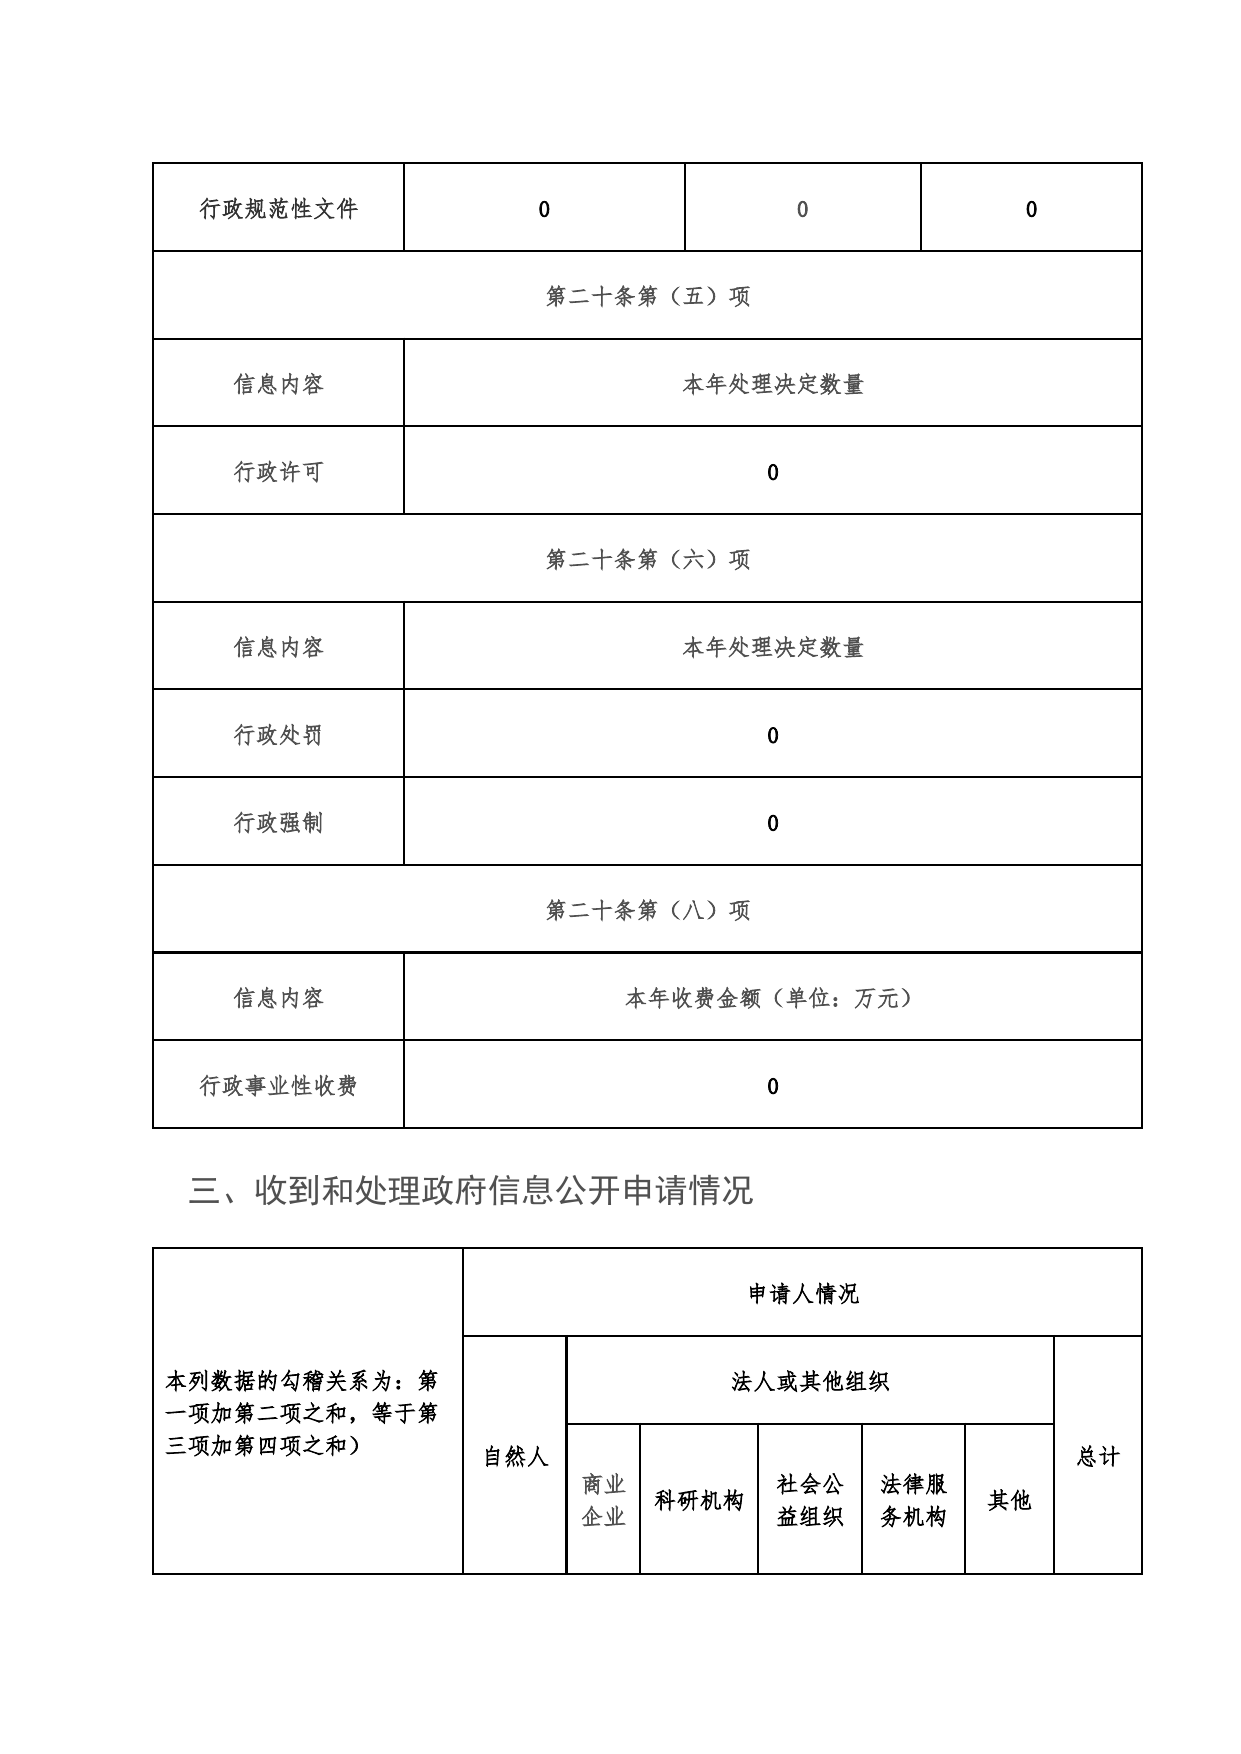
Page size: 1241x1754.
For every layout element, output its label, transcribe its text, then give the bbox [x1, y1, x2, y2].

table_cell 0 [405, 427, 1141, 513]
table_cell 本年收费金额（单位：万元） [405, 954, 1141, 1039]
table_cell 0 [686, 164, 920, 250]
table_cell 法人或其他组织 [568, 1337, 1053, 1422]
table_cell 社会公益组织 [759, 1425, 861, 1572]
table_cell 第二十条第（五）项 [154, 252, 1141, 337]
table_header 本列数据的勾稽关系为：第一项加第二项之和，等于第三项加第四项之和） [154, 1249, 462, 1572]
table_cell 0 [405, 778, 1141, 864]
table_header 申请人情况 [464, 1249, 1141, 1335]
table_cell 行政规范性文件 [154, 164, 403, 250]
table_cell 0 [405, 164, 684, 250]
text 三、收到和处理政府信息公开申请情况 [187, 1155, 1053, 1220]
table_cell 行政强制 [154, 778, 403, 864]
table_cell 信息内容 [154, 954, 403, 1039]
table_cell 其他 [966, 1425, 1053, 1572]
table_cell 法律服务机构 [863, 1425, 964, 1572]
table_cell 信息内容 [154, 340, 403, 425]
table_cell 0 [405, 1041, 1141, 1127]
table_cell 0 [922, 164, 1141, 250]
table_cell 科研机构 [641, 1425, 757, 1572]
table_cell 信息内容 [154, 603, 403, 688]
table_cell 总计 [1055, 1337, 1141, 1572]
table_cell 行政事业性收费 [154, 1041, 403, 1127]
table_cell 行政许可 [154, 427, 403, 513]
table_cell 第二十条第（八）项 [154, 866, 1141, 951]
table_cell 自然人 [464, 1337, 565, 1572]
table_cell 0 [405, 690, 1141, 776]
table_cell 第二十条第（六）项 [154, 515, 1141, 601]
table_cell 行政处罚 [154, 690, 403, 776]
table_cell 商业企业 [568, 1425, 639, 1572]
table_cell 本年处理决定数量 [405, 603, 1141, 688]
table_cell 本年处理决定数量 [405, 340, 1141, 425]
